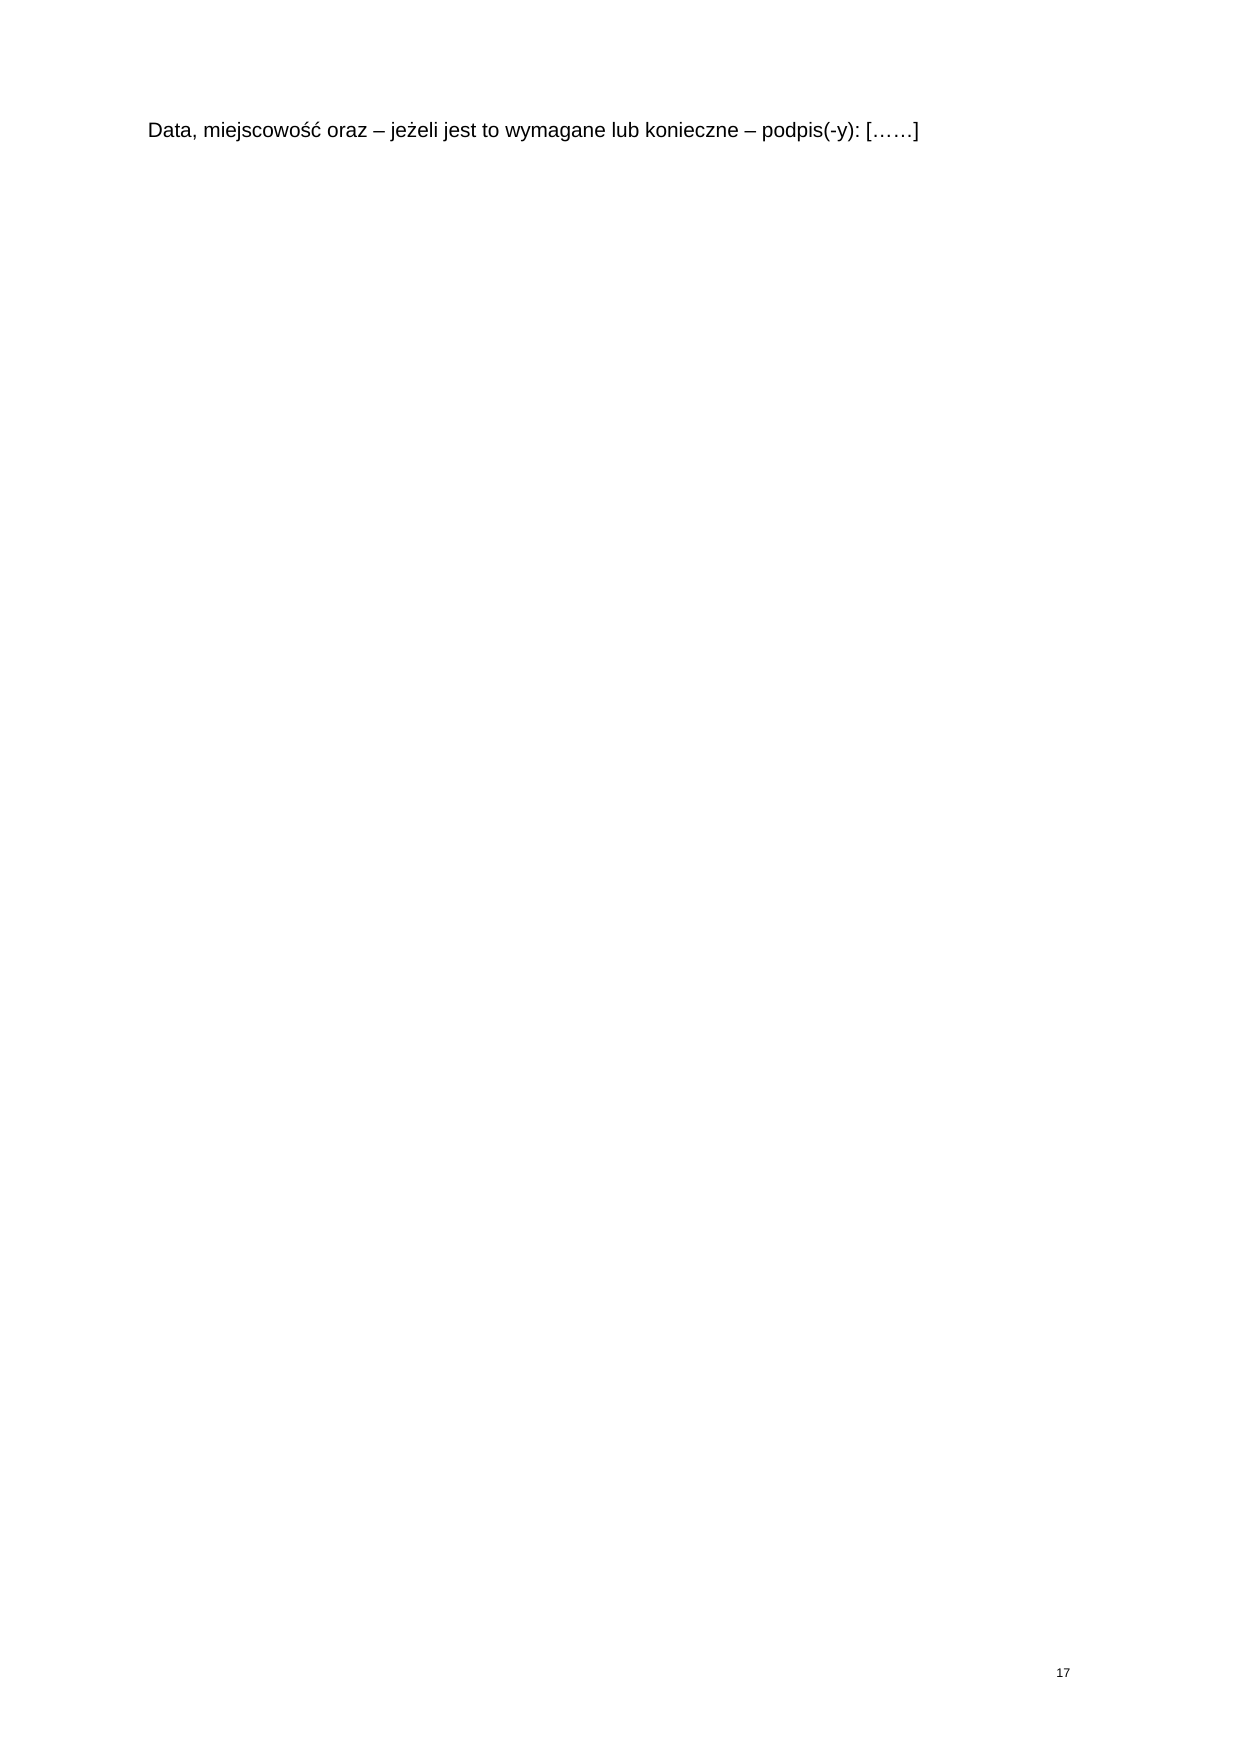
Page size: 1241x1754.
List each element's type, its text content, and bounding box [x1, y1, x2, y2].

text Data, miejscowość oraz – jeżeli jest to wymagane lub konieczne – podpis(-y): [……] [148, 118, 1093, 142]
